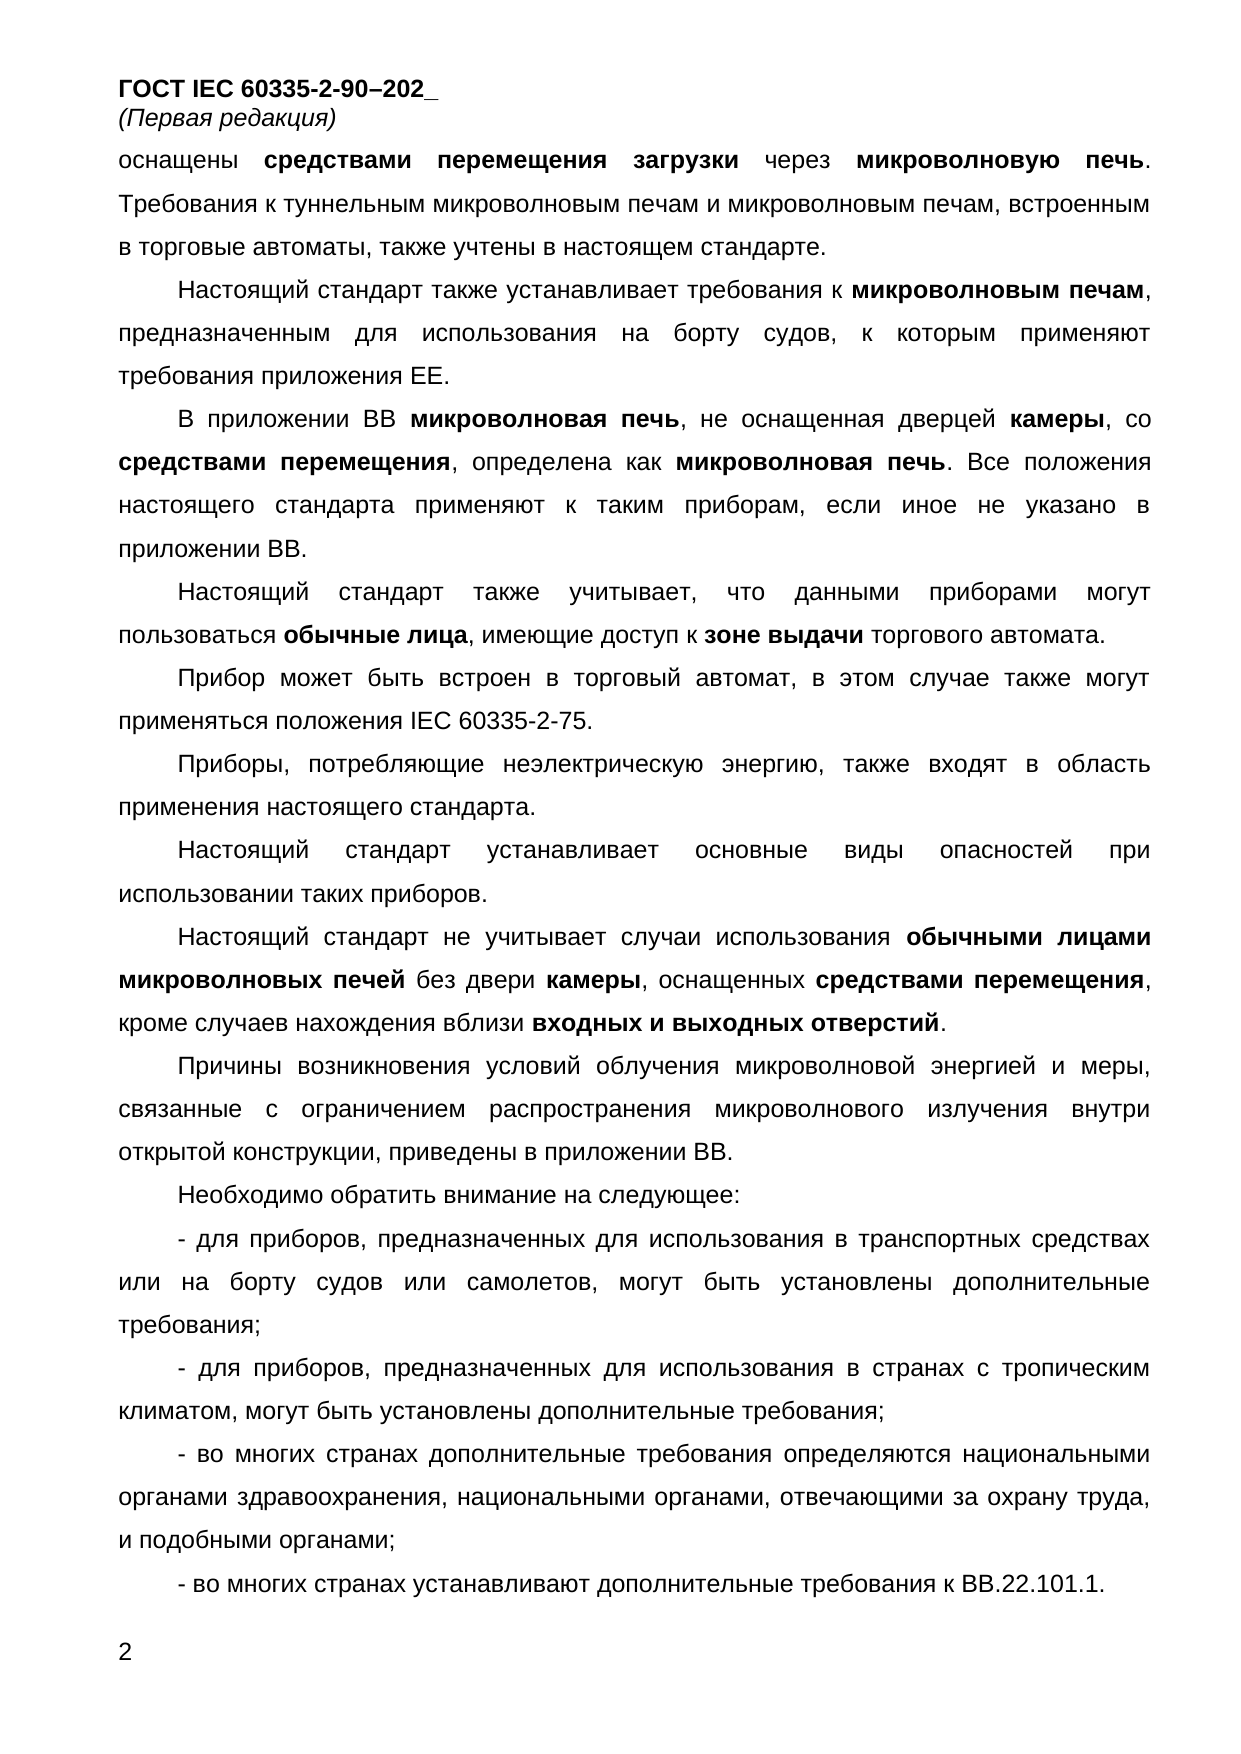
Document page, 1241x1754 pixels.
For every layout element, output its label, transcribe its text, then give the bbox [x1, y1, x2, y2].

text Настоящий стандарт не учитывает случаи использования обычными лицами микроволновых печей без двери камеры, оснащенных средствами перемещения, кроме случаев нахождения вблизи входных и выходных отверстий. [118, 922, 1152, 1037]
text Настоящий стандарт также устанавливает требования к микроволновым печам, предназначенным для использования на борту судов, к которым применяют требования приложения EE. [118, 275, 1152, 390]
text В приложении ВВ микроволновая печь, не оснащенная дверцей камеры, со средствами перемещения, определена как микроволновая печь. Все положения настоящего стандарта применяют к таким приборам, если иное не указано в приложении ВВ. [118, 404, 1152, 562]
text Необходимо обратить внимание на следующее: [118, 1181, 1152, 1209]
text Приборы, потребляющие неэлектрическую энергию, также входят в область применения настоящего стандарта. [118, 749, 1152, 821]
text Настоящий стандарт также учитывает, что данными приборами могут пользоваться обычные лица, имеющие доступ к зоне выдачи торгового автомата. [118, 577, 1152, 649]
text - во многих странах дополнительные требования определяются национальными органами здравоохранения, национальными органами, отвечающими за охрану труда, и подобными органами; [118, 1439, 1152, 1554]
text Прибор может быть встроен в торговый автомат, в этом случае также могут применяться положения IEC 60335-2-75. [118, 663, 1152, 735]
text Причины возникновения условий облучения микроволновой энергией и меры, связанные с ограничением распространения микроволнового излучения внутри открытой конструкции, приведены в приложении ВВ. [118, 1051, 1152, 1166]
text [118, 146, 1152, 261]
text - для приборов, предназначенных для использования в транспортных средствах или на борту судов или самолетов, могут быть установлены дополнительные требования; [118, 1224, 1152, 1339]
text - для приборов, предназначенных для использования в странах с тропическим климатом, могут быть установлены дополнительные требования; [118, 1353, 1152, 1425]
text - во многих странах устанавливают дополнительные требования к ВВ.22.101.1. [118, 1569, 1152, 1597]
text Настоящий стандарт устанавливает основные виды опасностей при использовании таких приборов. [118, 836, 1152, 907]
